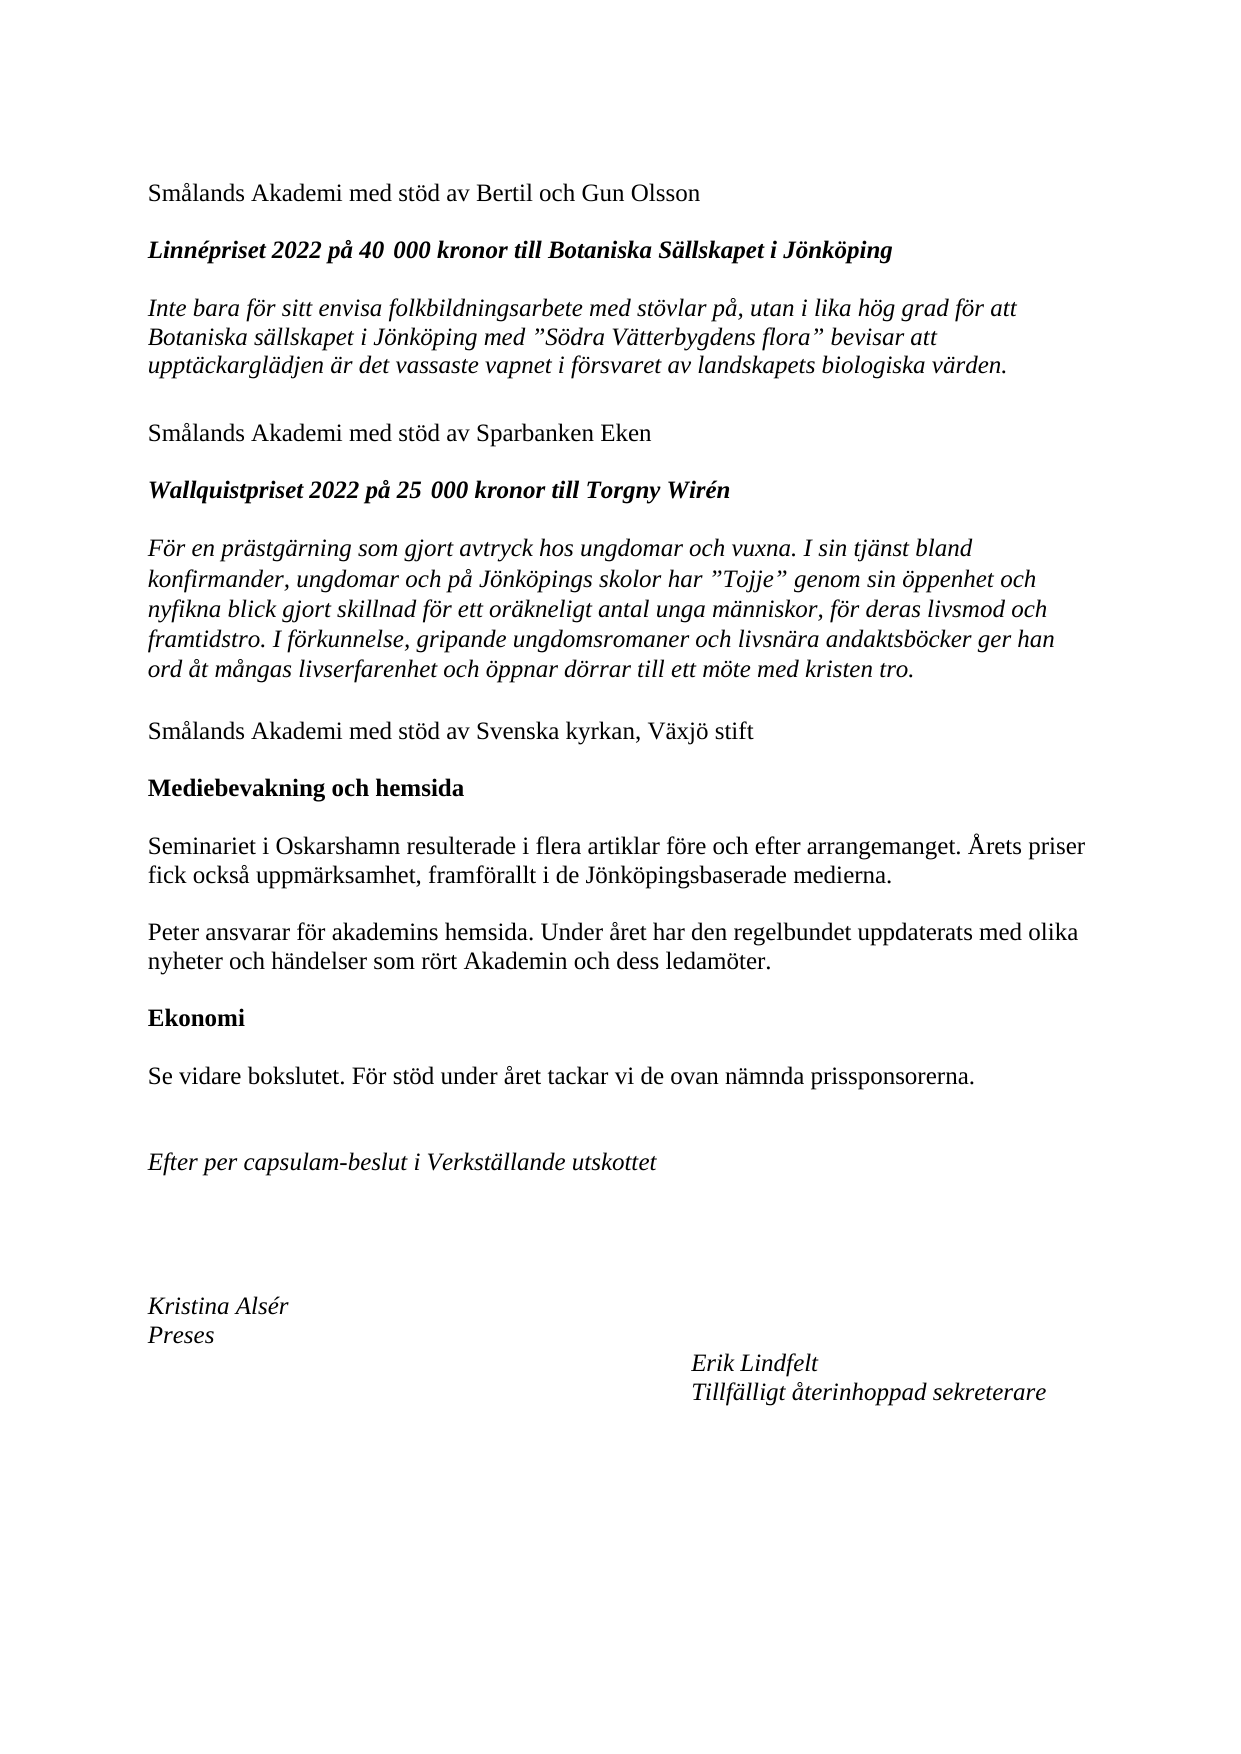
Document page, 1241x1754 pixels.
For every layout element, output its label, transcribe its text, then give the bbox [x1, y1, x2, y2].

text Mediebevakning och hemsida [148, 773, 1093, 802]
text Inte bara för sitt envisa folkbildningsarbete med stövlar på, utan i lika hög grad för att Botaniska sällskapet i Jönköping med ”Södra Vätterbygdens flora” bevisar att upptäckarglädjen är det vassaste vapnet i försvaret av landskapets biologiska värden. [148, 293, 1093, 379]
text Efter per capsulam-beslut i Verkställande utskottet [148, 1147, 1093, 1176]
text Seminariet i Oskarshamn resulterade i flera artiklar före och efter arrangemanget. Årets priser fick också uppmärksamhet, framförallt i de Jönköpingsbaserade medierna. [148, 831, 1093, 888]
text För en prästgärning som gjort avtryck hos ungdomar och vuxna. I sin tjänst bland konfirmander, ungdomar och på Jönköpings skolor har ”Tojje” genom sin öppenhet och nyfikna blick gjort skillnad för ett oräkneligt antal unga människor, för deras livsmod och framtidstro. I förkunnelse, gripande ungdomsromaner och livsnära andaktsböcker ger han ord åt mångas livserfarenhet och öppnar dörrar till ett möte med kristen tro. [148, 533, 1093, 683]
text Preses [148, 1320, 1093, 1348]
text Tillfälligt återinhoppad sekreterare [555, 1377, 1093, 1406]
text Smålands Akademi med stöd av Bertil och Gun Olsson [148, 178, 1093, 207]
text Smålands Akademi med stöd av Svenska kyrkan, Växjö stift [148, 716, 1093, 745]
text Kristina Alsér [148, 1291, 1093, 1320]
text Smålands Akademi med stöd av Sparbanken Eken [148, 418, 1093, 446]
text Linnépriset 2022 på 40 000 kronor till Botaniska Sällskapet i Jönköping [148, 236, 1093, 264]
text Se vidare bokslutet. För stöd under året tackar vi de ovan nämnda prissponsorerna. [148, 1061, 1093, 1090]
text Wallquistpriset 2022 på 25 000 kronor till Torgny Wirén [148, 476, 1093, 504]
text Erik Lindfelt [148, 1348, 1093, 1377]
text Peter ansvarar för akademins hemsida. Under året har den regelbundet uppdaterats med olika nyheter och händelser som rört Akademin och dess ledamöter. [148, 917, 1093, 975]
text Ekonomi [148, 1003, 1093, 1032]
